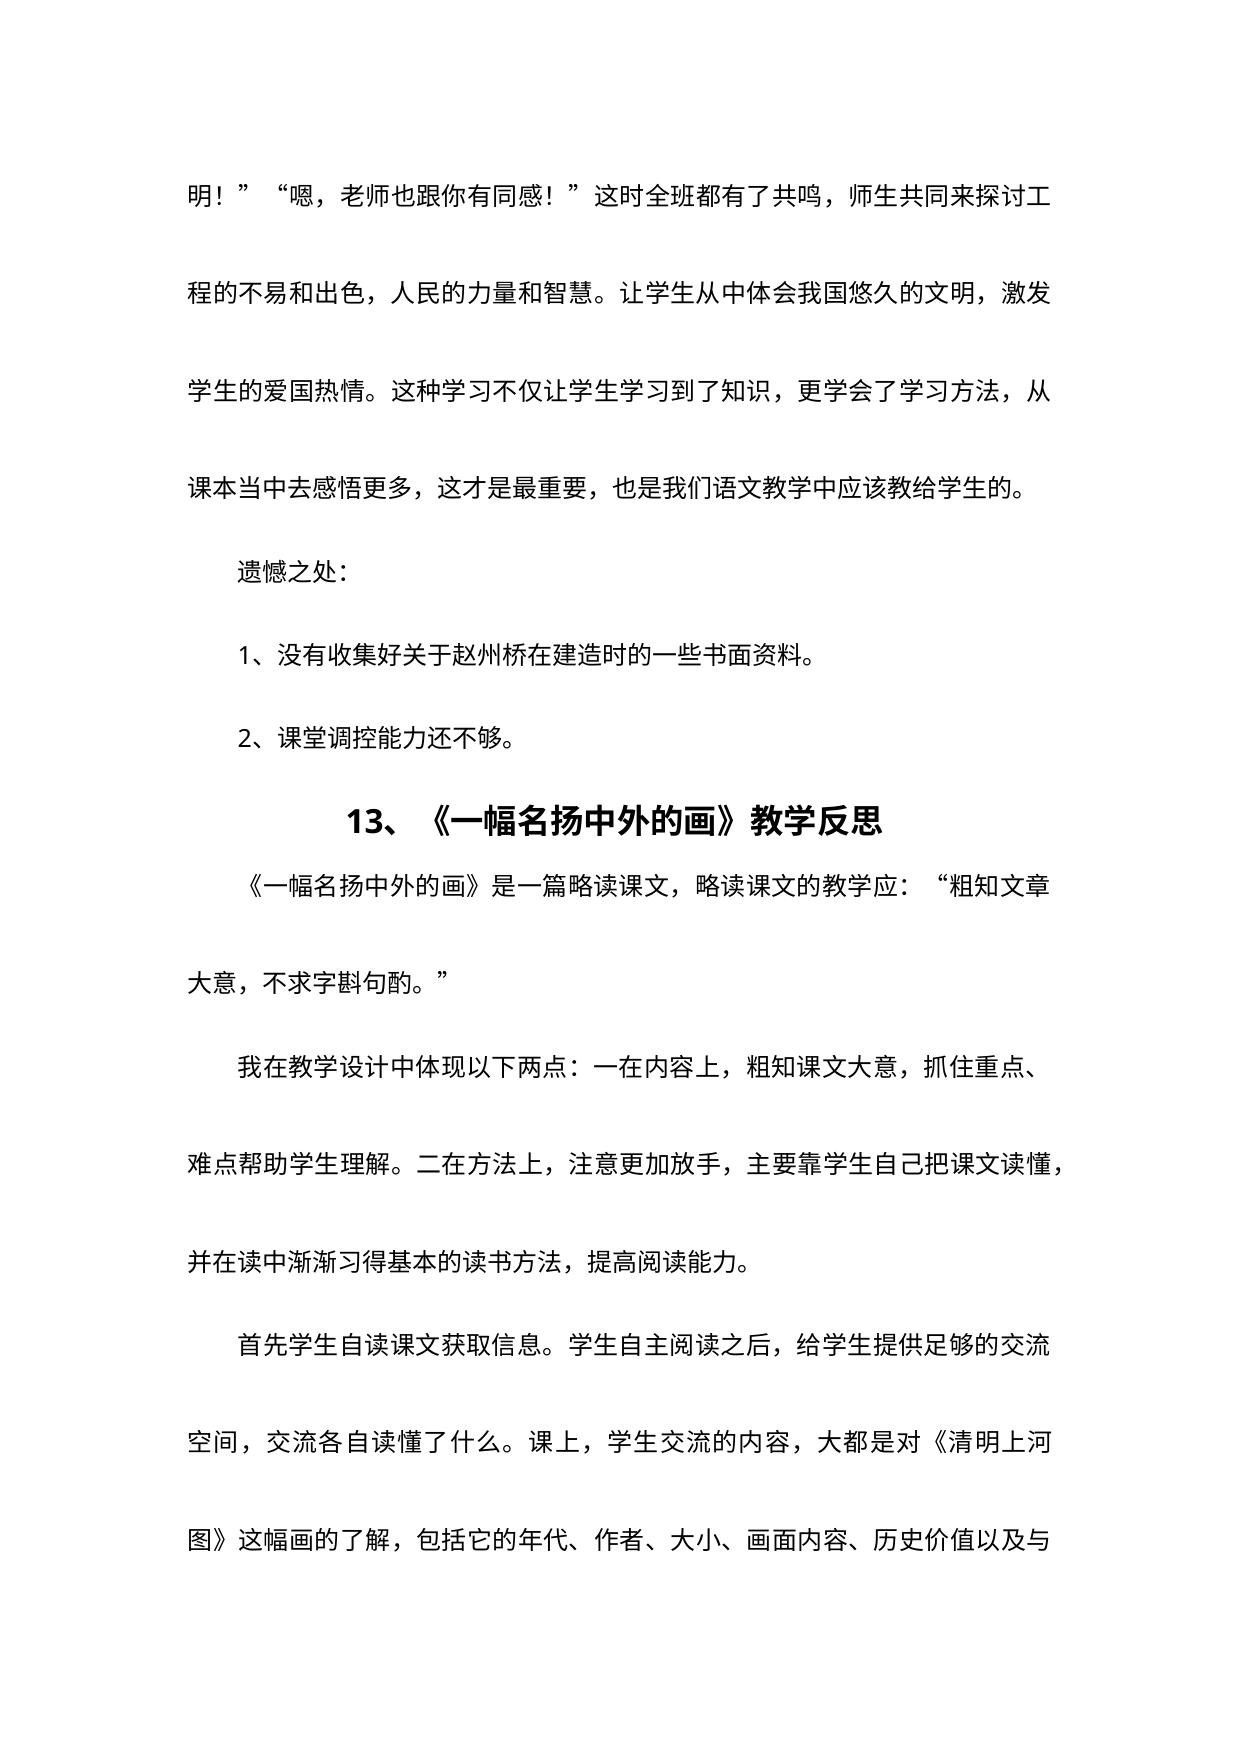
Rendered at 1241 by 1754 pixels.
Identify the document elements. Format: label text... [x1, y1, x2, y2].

text 《一幅名扬中外的画》是一篇略读课文，略读课文的教学应：“粗知文章大意，不求字斟句酌。” [187, 852, 1053, 1014]
text 我在教学设计中体现以下两点：一在内容上，粗知课文大意，抓住重点、难点帮助学生理解。二在方法上，注意更加放手，主要靠学生自己把课文读懂，并在读中渐渐习得基本的读书方法，提高阅读能力。 [187, 1033, 1053, 1293]
text 1、没有收集好关于赵州桥在建造时的一些书面资料。 [187, 621, 1053, 686]
text 2、课堂调控能力还不够。 [187, 704, 1053, 769]
text 遗憾之处： [187, 538, 1053, 603]
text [187, 162, 1053, 519]
text 13、《一幅名扬中外的画》教学反思 [187, 787, 1053, 852]
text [187, 1311, 1053, 1571]
